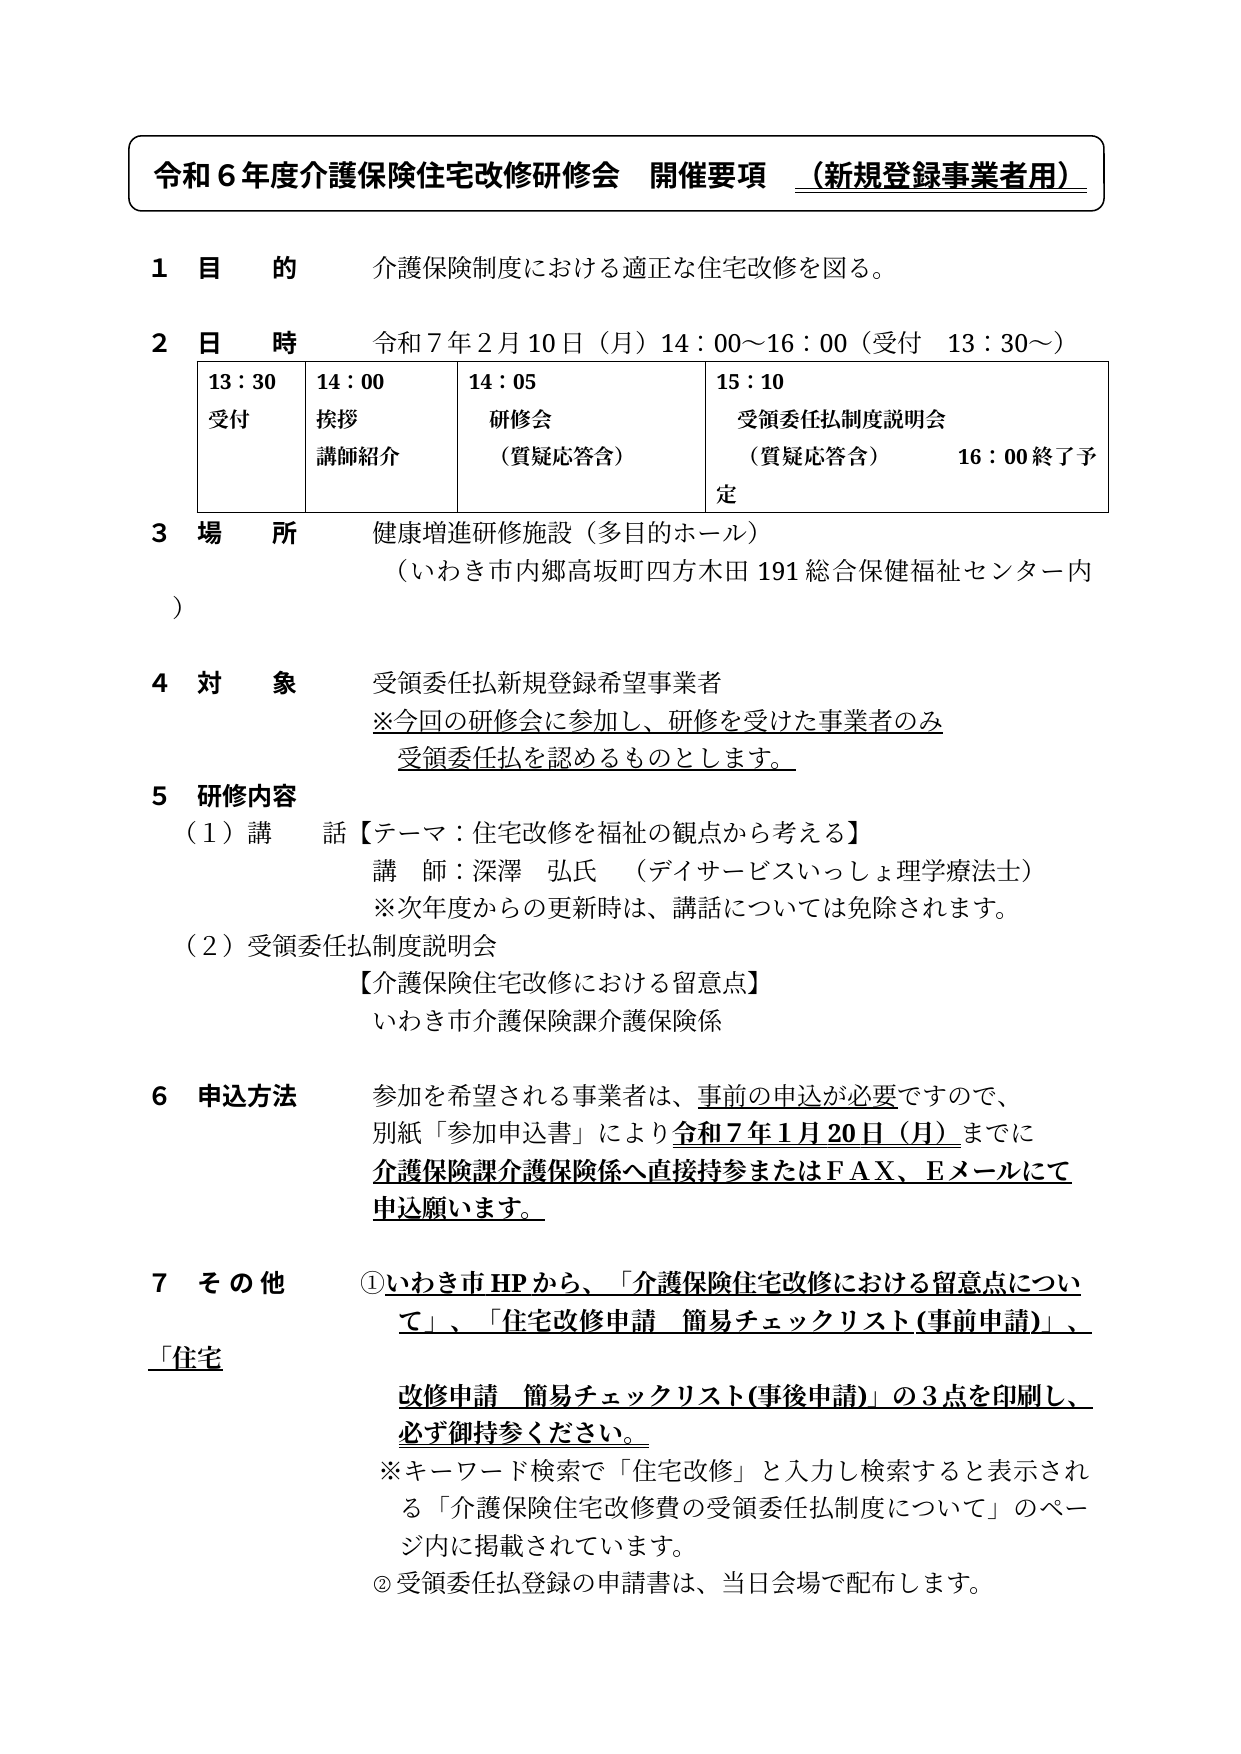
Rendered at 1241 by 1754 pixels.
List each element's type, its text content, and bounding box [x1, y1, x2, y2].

text ※今回の研修会に参加し、研修を受けた事業者のみ [148, 700, 1092, 738]
text ６ 申込方法 参加を希望される事業者は、事前の申込が必要ですので、 [148, 1075, 1092, 1113]
text いわき市介護保険課介護保険係 [148, 1000, 1092, 1038]
table_header 14：05 研修会 （質疑応答含） [458, 362, 705, 512]
text １ 目 的 介護保険制度における適正な住宅改修を図る。 [148, 248, 1092, 286]
table_header 13：30 受付 [198, 362, 305, 512]
text 令和６年度介護保険住宅改修研修会 開催要項 （新規登録事業者用） [148, 137, 1092, 210]
text て」、「住宅改修申請 簡易チェックリスト(事前申請)」、「住宅 [148, 1300, 1092, 1375]
text （２）受領委任払制度説明会 [148, 925, 1092, 963]
text ４ 対 象 受領委任払新規登録希望事業者 [148, 663, 1092, 700]
text 【介護保険住宅改修における留意点】 [148, 963, 1092, 1000]
text 別紙「参加申込書」により令和７年１月20日（月）までに [148, 1113, 1092, 1150]
table_header 14：00 挨拶 講師紹介 [306, 362, 457, 512]
text 改修申請 簡易チェックリスト(事後申請)」の３点を印刷し、 [148, 1375, 1092, 1413]
text 受領委任払を認めるものとします。 [148, 738, 1092, 775]
text ３ 場 所 健康増進研修施設（多目的ホール） [148, 513, 1092, 550]
text ※キーワード検索で「住宅改修」と入力し検索すると表示される「介護保険住宅改修費の受領委任払制度について」のページ内に掲載されています。 [149, 1450, 1092, 1563]
text ２ 日 時 令和７年２月10日（月）14：00～16：00（受付 13：30～） [148, 323, 1092, 361]
text 介護保険課介護保険係へ直接持参またはＦＡＸ、Ｅメールにて [372, 1150, 1092, 1188]
text 必ず御持参ください。 [148, 1413, 1092, 1450]
text ５ 研修内容 [148, 775, 1092, 813]
text （いわき市内郷高坂町四方木田191総合保健福祉センター内 ） [148, 550, 1092, 625]
table_header 15：10 受領委任払制度説明会 （質疑応答含） 16：00終了予定 [706, 362, 1108, 512]
text ７ その他 ①いわき市HPから、「介護保険住宅改修における留意点につい [148, 1263, 1092, 1300]
text （１）講 話【テーマ：住宅改修を福祉の観点から考える】 [148, 813, 1092, 850]
text ※次年度からの更新時は、講話については免除されます。 [148, 888, 1092, 925]
text 講 師：深澤 弘氏 （デイサービスいっしょ理学療法士） [148, 850, 1092, 888]
text 申込願います。 [372, 1188, 1092, 1225]
text ②受領委任払登録の申請書は、当日会場で配布します。 [148, 1563, 1092, 1600]
